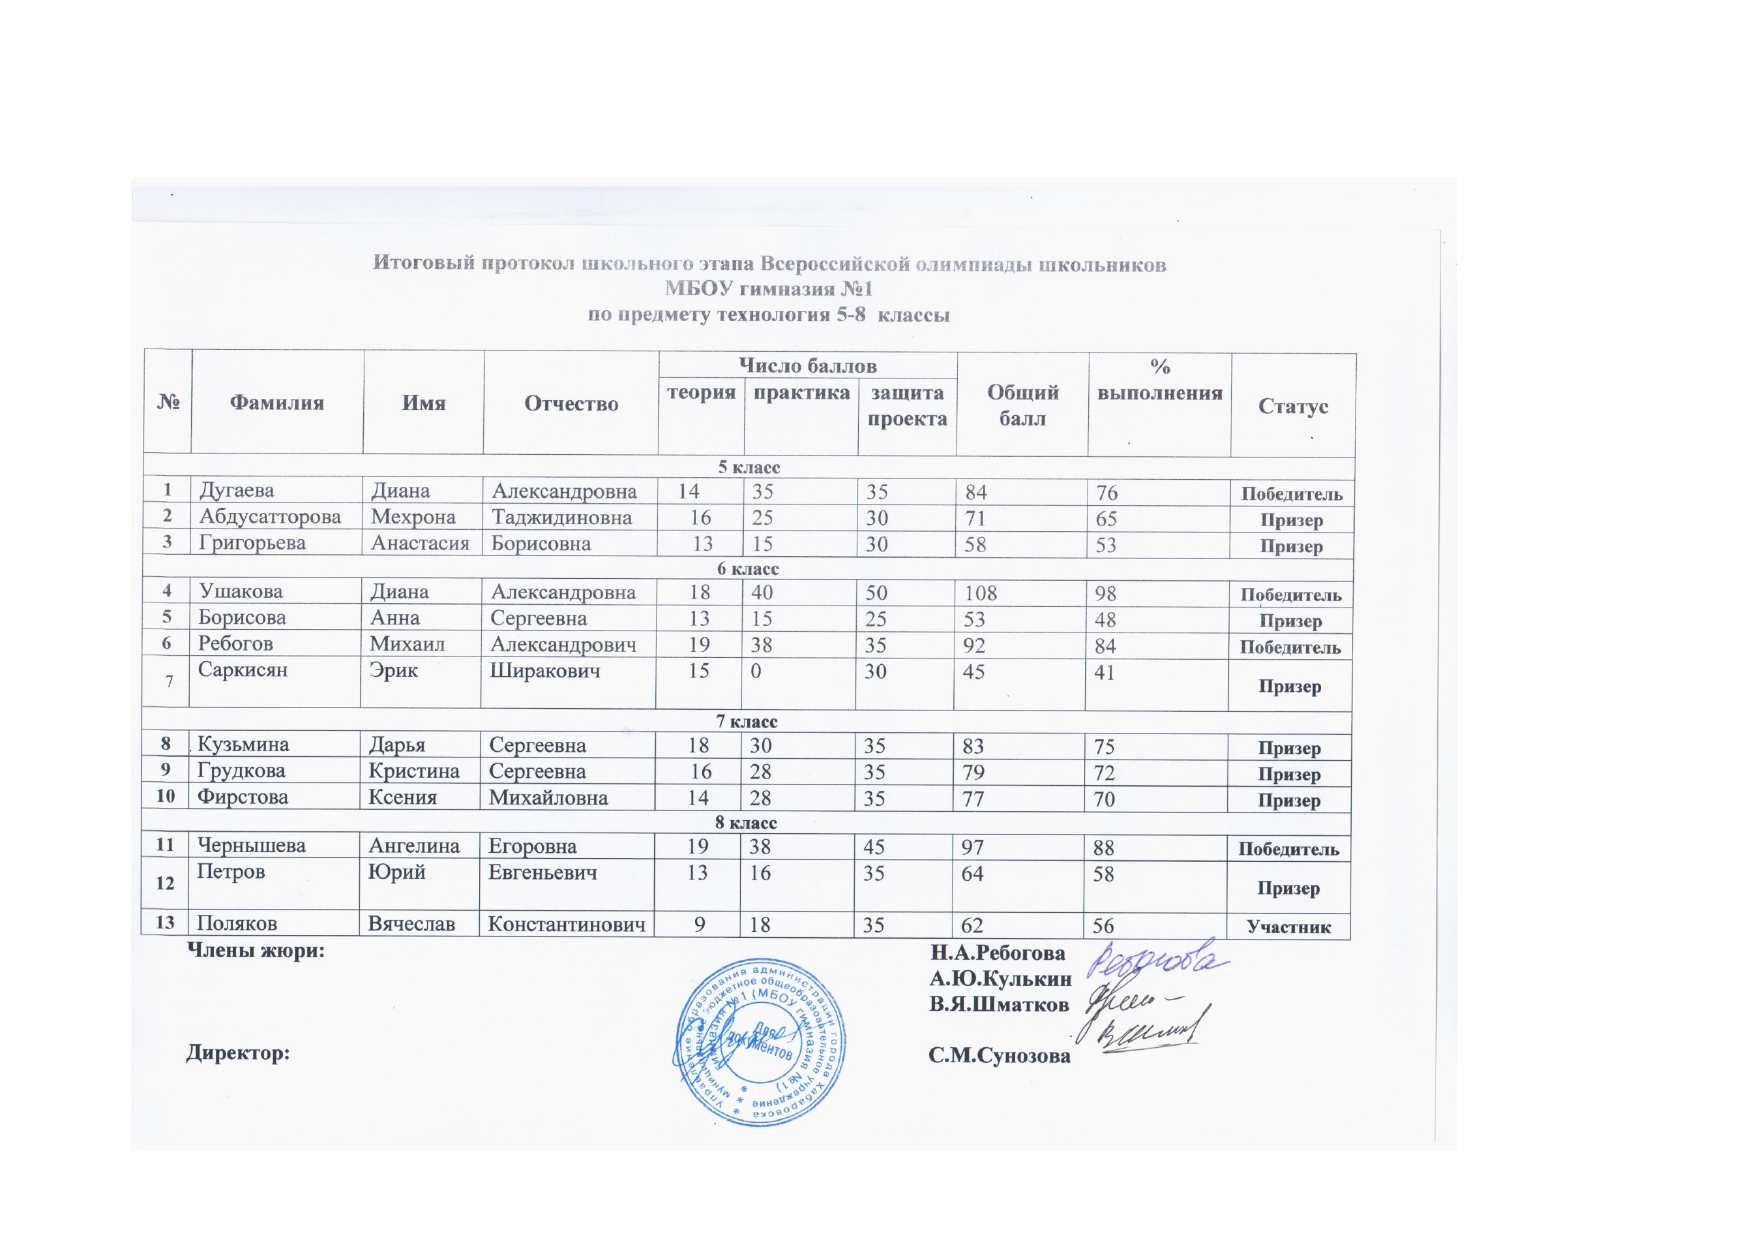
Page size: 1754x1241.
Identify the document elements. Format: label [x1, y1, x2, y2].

picture [118, 177, 1458, 1151]
